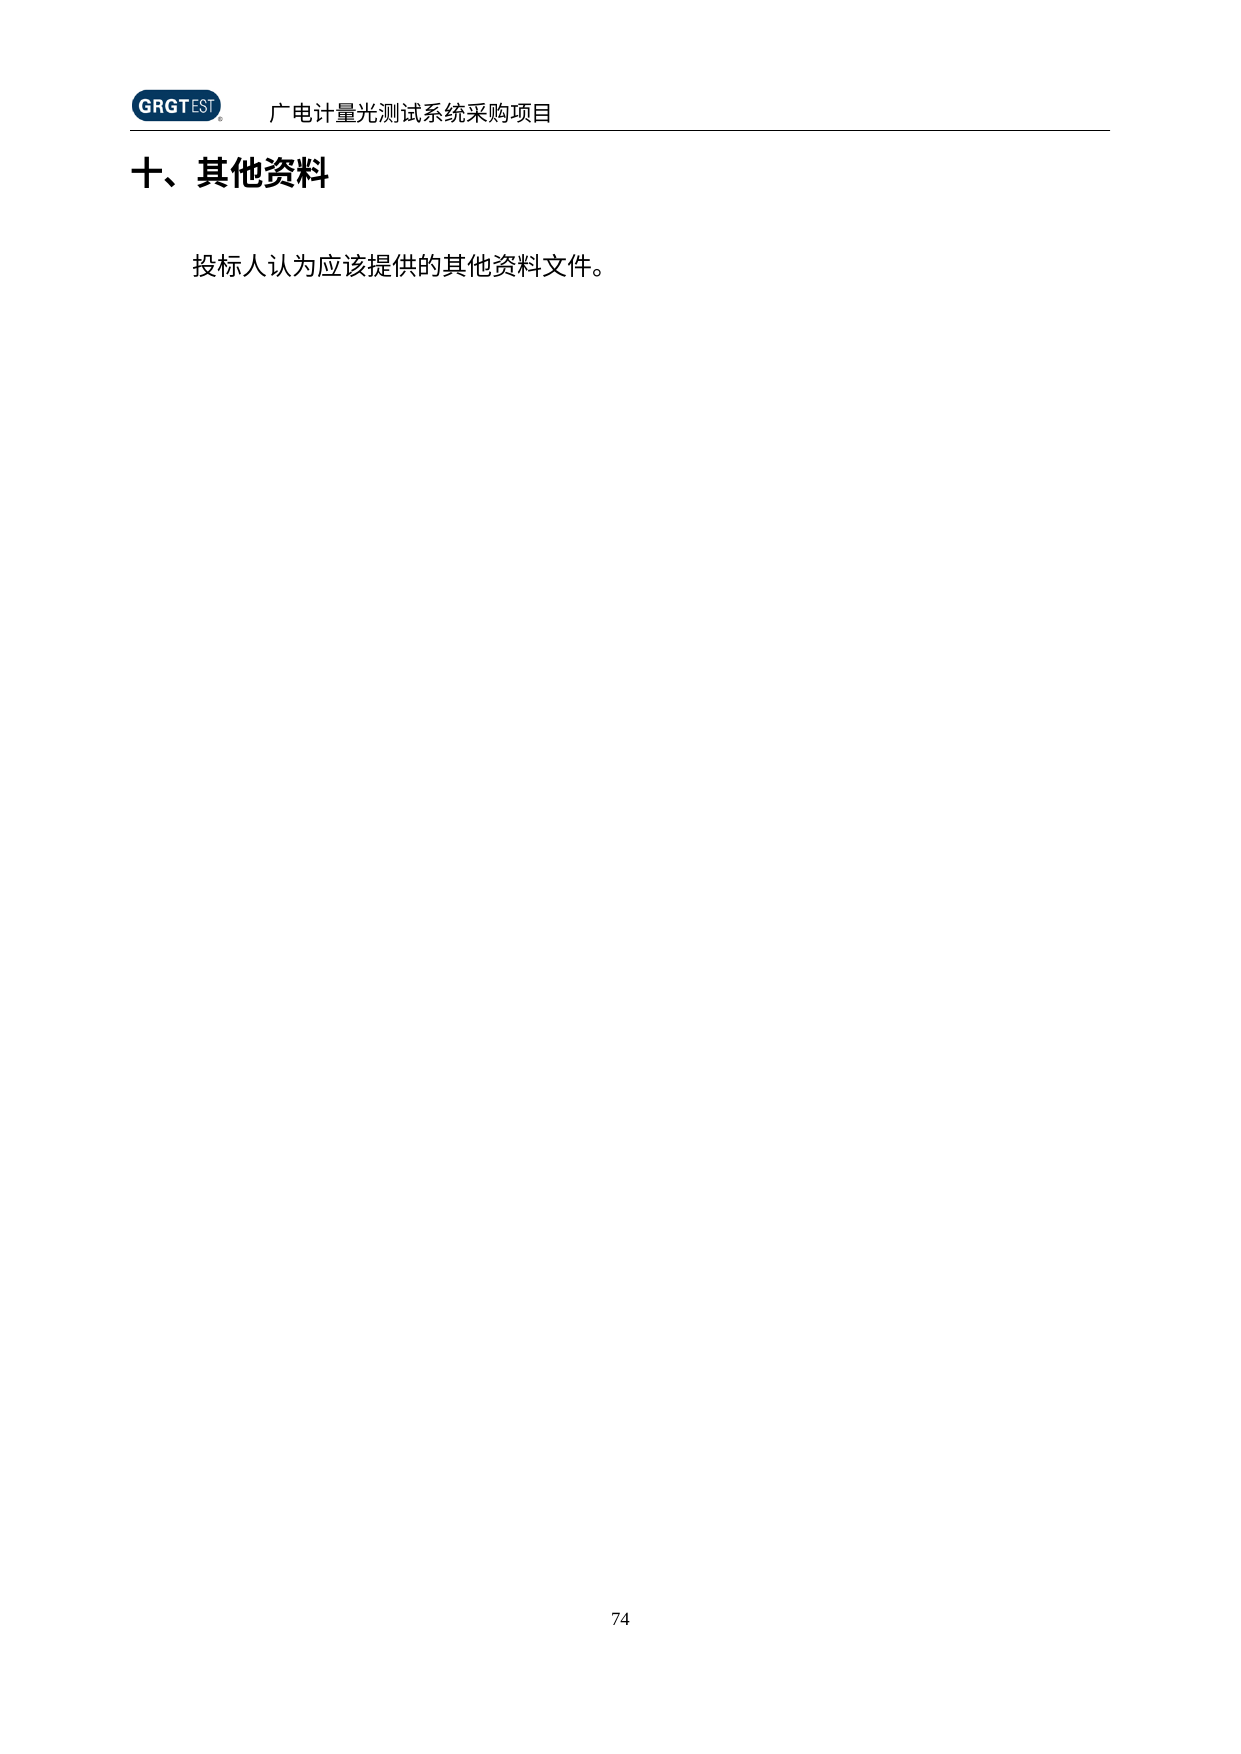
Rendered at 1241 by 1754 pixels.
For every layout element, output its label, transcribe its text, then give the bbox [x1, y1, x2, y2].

text 投标人认为应该提供的其他资料文件。 [130, 232, 1110, 297]
subtitle 十、其他资料 [130, 138, 1110, 203]
picture [129, 88, 224, 122]
